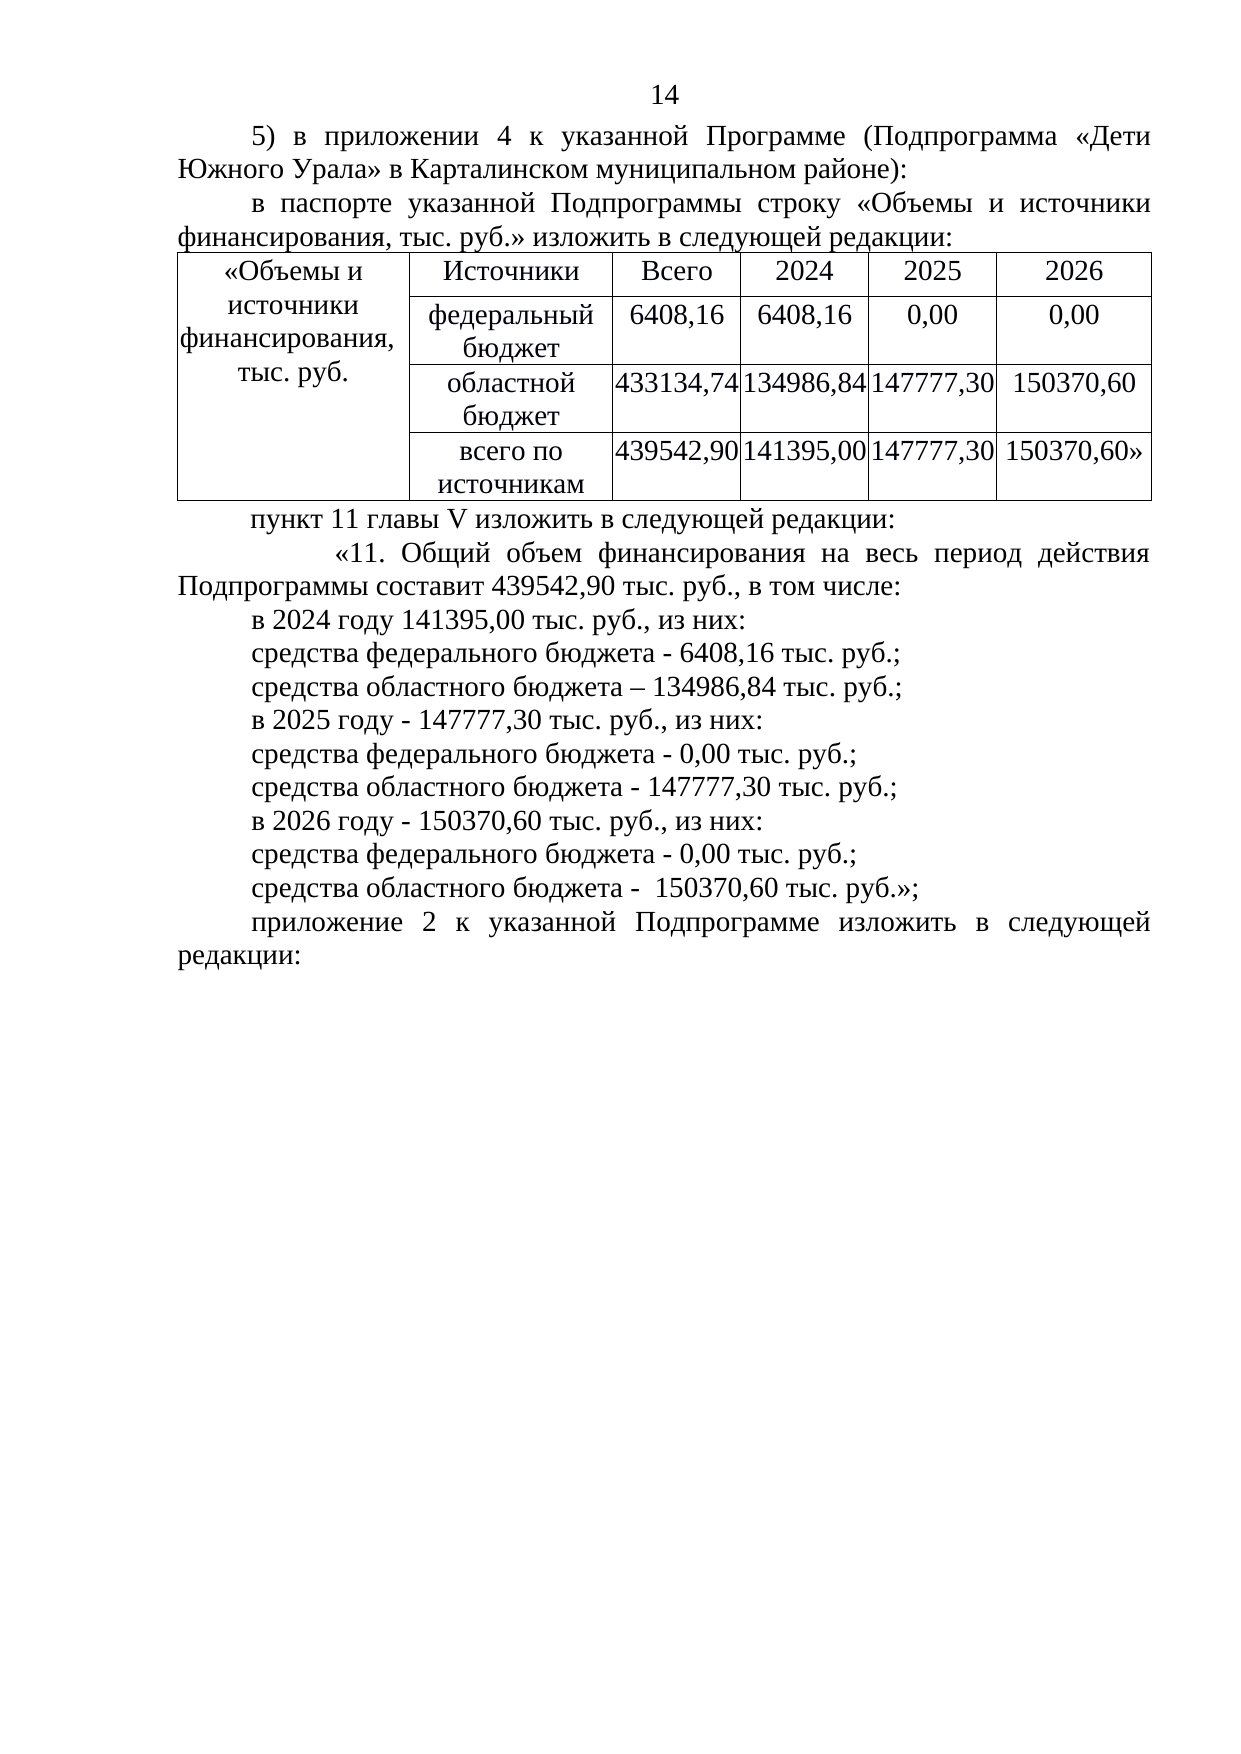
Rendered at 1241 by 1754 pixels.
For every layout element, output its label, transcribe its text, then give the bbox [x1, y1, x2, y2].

table_cell 147777,30 [869, 433, 996, 500]
table_header Источники [410, 253, 612, 296]
text в паспорте указанной Подпрограммы строку «Объемы и источники финансирования, тыс. руб.» изложить в следующей редакции: [177, 185, 1152, 252]
text пункт 11 главы V изложить в следующей редакции: [177, 501, 1152, 535]
text средства областного бюджета – 134986,84 тыс. руб.; [177, 669, 1152, 702]
text в 2024 году 141395,00 тыс. руб., из них: [177, 602, 1152, 635]
text средства областного бюджета - 150370,60 тыс. руб.»; [177, 870, 1152, 904]
table_cell 433134,74 [613, 365, 740, 432]
table_header Всего [613, 253, 740, 296]
table_header «Объемы и источники финансирования, тыс. руб. [178, 253, 409, 500]
table_cell 150370,60 [997, 365, 1151, 432]
table_cell 134986,84 [741, 365, 868, 432]
text средства федерального бюджета - 0,00 тыс. руб.; [177, 736, 1152, 769]
table_cell всего по источникам [410, 433, 612, 500]
text средства федерального бюджета - 0,00 тыс. руб.; [177, 837, 1152, 870]
text приложение 2 к указанной Подпрограмме изложить в следующей редакции: [177, 904, 1152, 971]
table_cell 439542,90 [613, 433, 740, 500]
text средства областного бюджета - 147777,30 тыс. руб.; [177, 769, 1152, 803]
table_cell 6408,16 [741, 297, 868, 364]
table_header 2024 [741, 253, 868, 296]
table_cell 141395,00 [741, 433, 868, 500]
table_cell 6408,16 [613, 297, 740, 364]
text в 2026 году - 150370,60 тыс. руб., из них: [177, 803, 1152, 837]
text 5) в приложении 4 к указанной Программе (Подпрограмма «Дети Южного Урала» в Карталинском муниципальном районе): [177, 118, 1152, 185]
table_cell областной бюджет [410, 365, 612, 432]
text «11. Общий объем финансирования на весь период действия Подпрограммы составит 439542,90 тыс. руб., в том числе: [177, 535, 1152, 602]
table_cell 150370,60» [997, 433, 1151, 500]
table_header 2025 [869, 253, 996, 296]
text средства федерального бюджета - 6408,16 тыс. руб.; [177, 635, 1152, 669]
table_cell 147777,30 [869, 365, 996, 432]
table_cell федеральный бюджет [410, 297, 612, 364]
text в 2025 году - 147777,30 тыс. руб., из них: [177, 702, 1152, 736]
table_cell 0,00 [869, 297, 996, 364]
table_cell 0,00 [997, 297, 1151, 364]
table_header 2026 [997, 253, 1151, 296]
